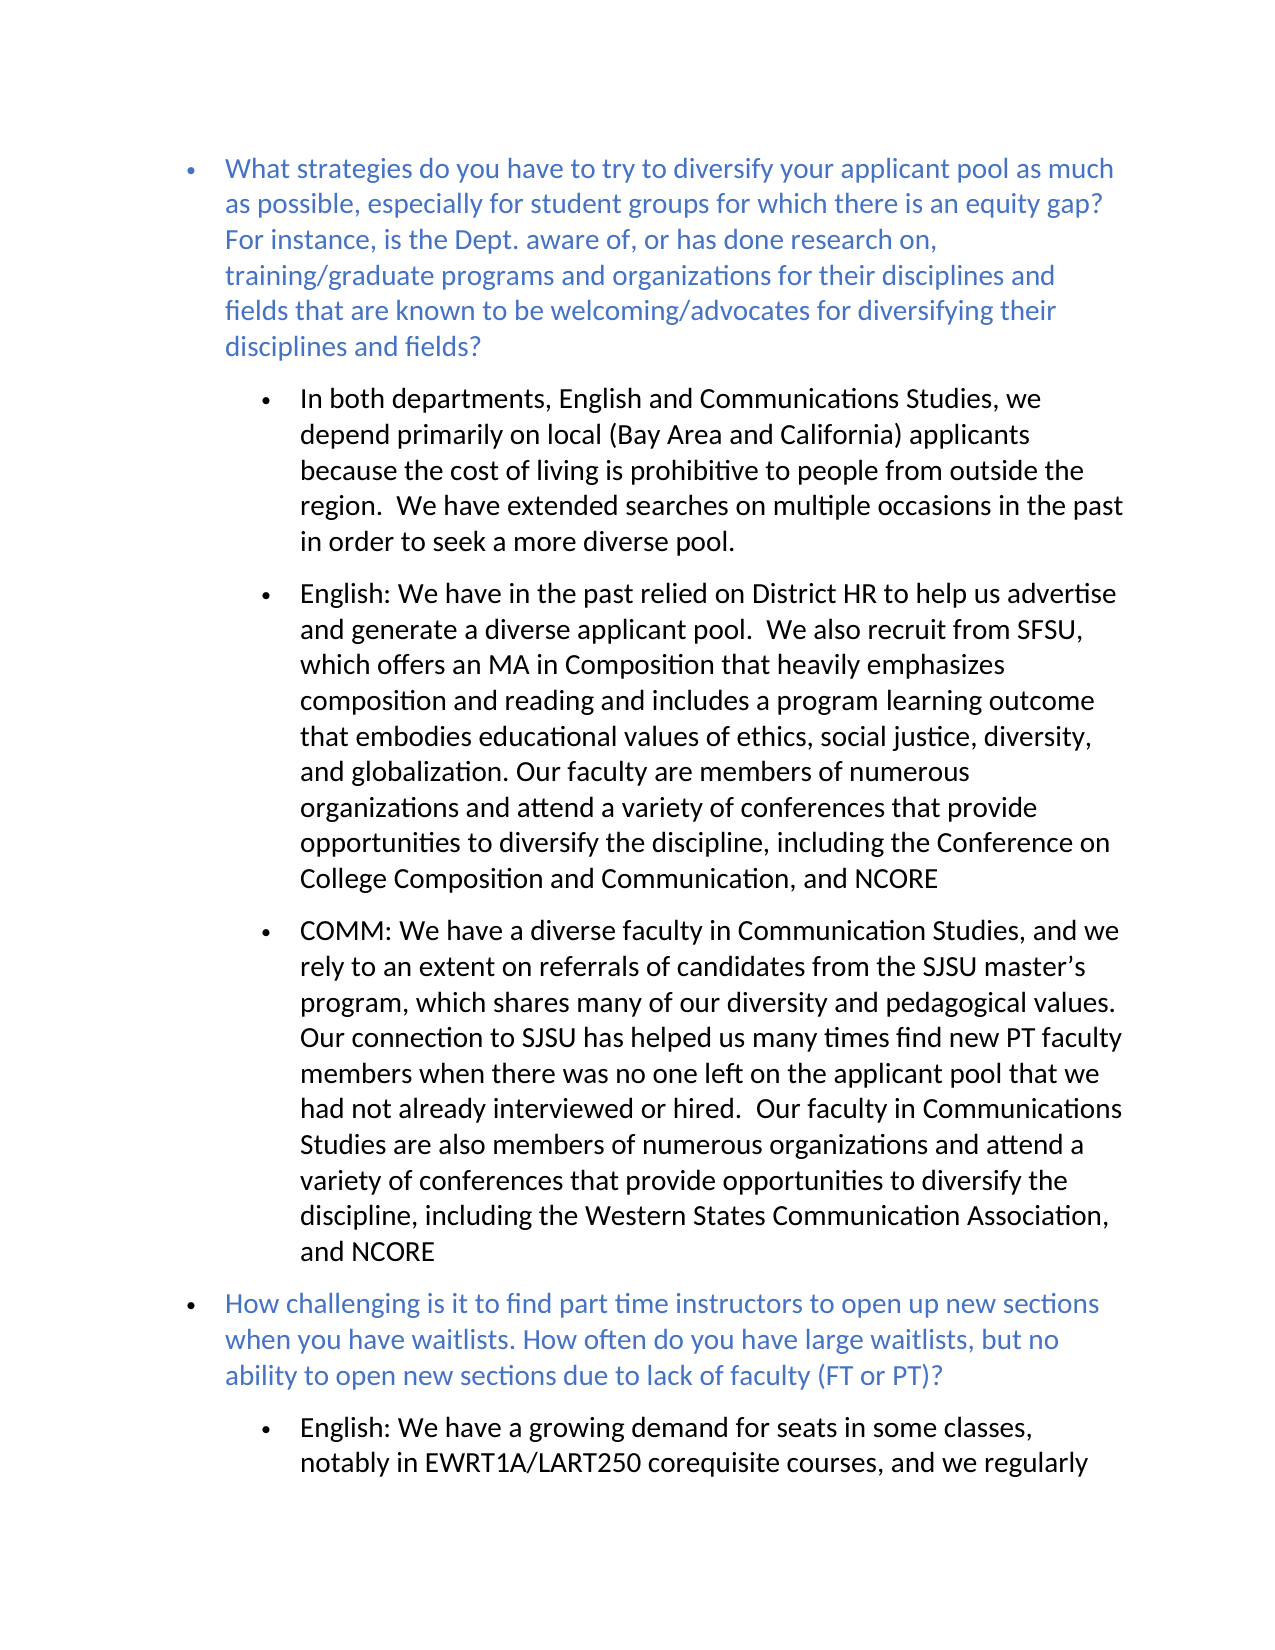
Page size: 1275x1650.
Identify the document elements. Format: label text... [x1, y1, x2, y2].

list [262, 1409, 1125, 1480]
list What strategies do you have to try to diversify your applicant pool as much as possible, especially for student groups for which there is an equity gap? For instance, is the Dept. aware of, or has done research on, training/graduate programs and organizations for their disciplines and fields that are known to be welcoming/advocates for diversifying their disciplines and fields? [187, 150, 1125, 364]
list English: We have in the past relied on District HR to help us advertise and generate a diverse applicant pool. We also recruit from SFSU, which offers an MA in Composition that heavily emphasizes composition and reading and includes a program learning outcome that embodies educational values of ethics, social justice, diversity, and globalization. Our faculty are members of numerous organizations and attend a variety of conferences that provide opportunities to diversify the discipline, including the Conference on College Composition and Communication, and NCORE [262, 575, 1125, 896]
list How challenging is it to find part time instructors to open up new sections when you have waitlists. How often do you have large waitlists, but no ability to open new sections due to lack of faculty (FT or PT)? [187, 1285, 1125, 1392]
list In both departments, English and Communications Studies, we depend primarily on local (Bay Area and California) applicants because the cost of living is prohibitive to people from outside the region. We have extended searches on multiple occasions in the past in order to seek a more diverse pool. [262, 380, 1125, 558]
list COMM: We have a diverse faculty in Communication Studies, and we rely to an extent on referrals of candidates from the SJSU master’s program, which shares many of our diversity and pedagogical values. Our connection to SJSU has helped us many times find new PT faculty members when there was no one left on the applicant pool that we had not already interviewed or hired. Our faculty in Communications Studies are also members of numerous organizations and attend a variety of conferences that provide opportunities to diversify the discipline, including the Western States Communication Association, and NCORE [262, 912, 1125, 1269]
